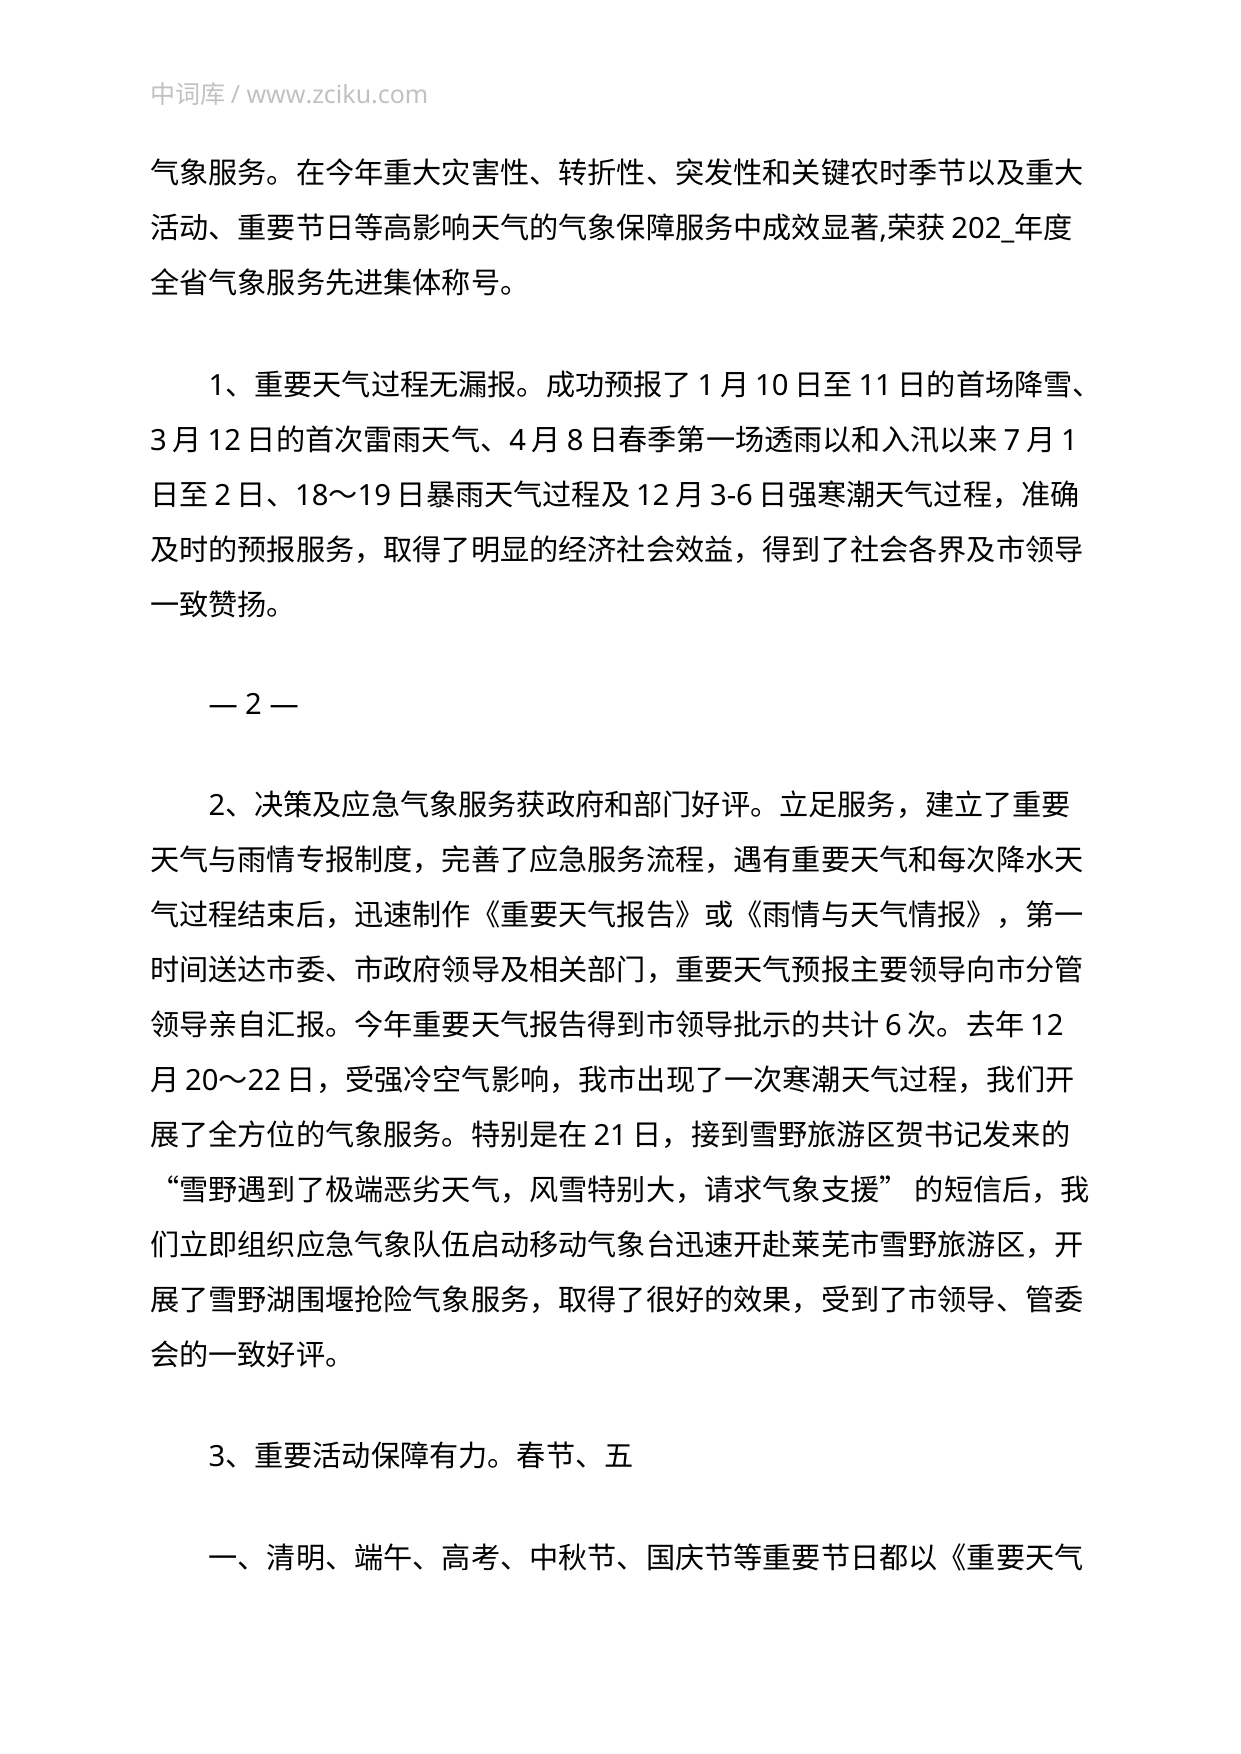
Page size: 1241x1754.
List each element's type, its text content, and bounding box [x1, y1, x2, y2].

text 3、重要活动保障有力。春节、五 [150, 1433, 1090, 1475]
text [150, 150, 1090, 302]
text 1、重要天气过程无漏报。成功预报了1月10日至11日的首场降雪、3月12日的首次雷雨天气、4月8日春季第一场透雨以和入汛以来7月1日至2日、18～19日暴雨天气过程及12月3-6日强寒潮天气过程，准确及时的预报服务，取得了明显的经济社会效益，得到了社会各界及市领导一致赞扬。 [150, 362, 1090, 624]
text 2、决策及应急气象服务获政府和部门好评。立足服务，建立了重要天气与雨情专报制度，完善了应急服务流程，遇有重要天气和每次降水天气过程结束后，迅速制作《重要天气报告》或《雨情与天气情报》，第一时间送达市委、市政府领导及相关部门，重要天气预报主要领导向市分管领导亲自汇报。今年重要天气报告得到市领导批示的共计6次。去年12月20～22日，受强冷空气影响，我市出现了一次寒潮天气过程，我们开展了全方位的气象服务。特别是在21日，接到雪野旅游区贺书记发来的“雪野遇到了极端恶劣天气，风雪特别大，请求气象支援” 的短信后，我们立即组织应急气象队伍启动移动气象台迅速开赴莱芜市雪野旅游区，开展了雪野湖围堰抢险气象服务，取得了很好的效果，受到了市领导、管委会的一致好评。 [150, 782, 1090, 1373]
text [150, 1535, 1090, 1577]
text — 2 — [150, 683, 1090, 723]
